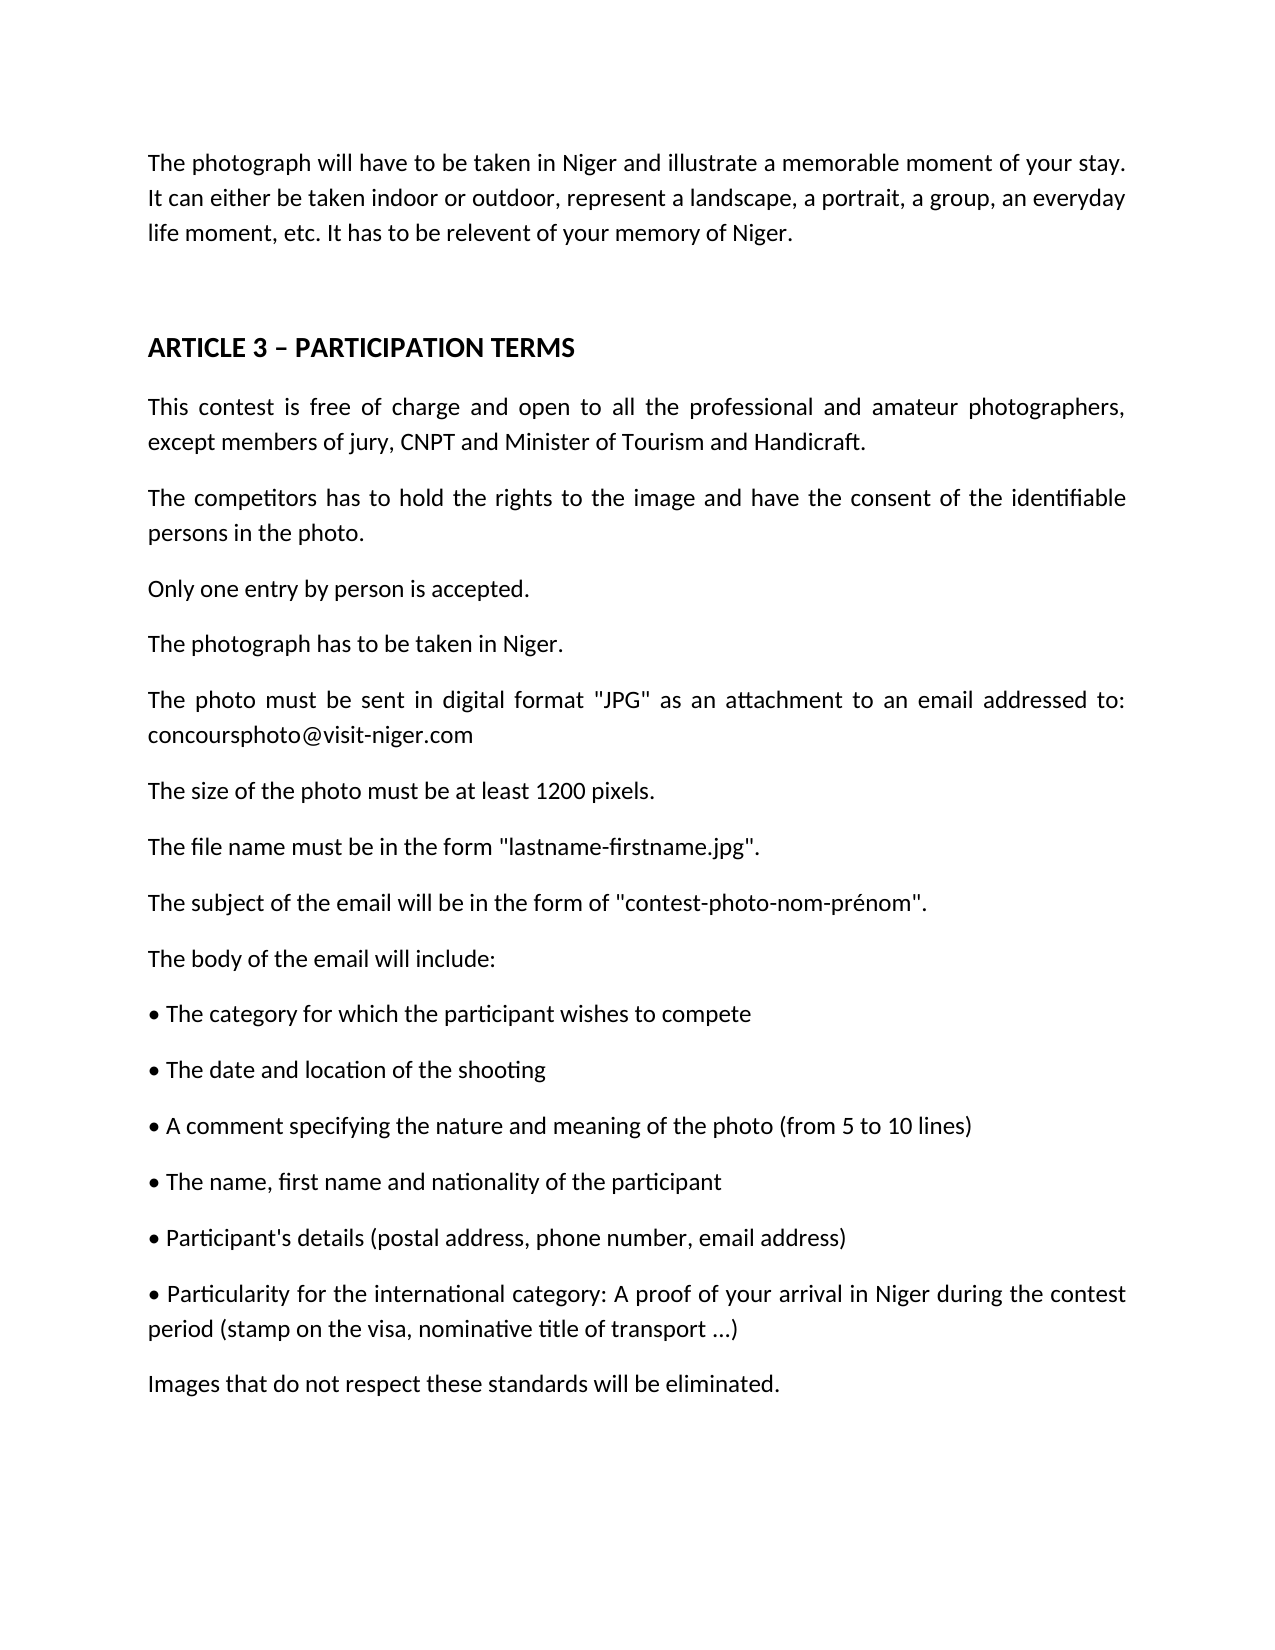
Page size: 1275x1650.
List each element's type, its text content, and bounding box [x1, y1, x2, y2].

text The photo must be sent in digital format "JPG" as an attachment to an email addressed to: concoursphoto@visit-niger.com [148, 684, 1127, 750]
text ARTICLE 3 – PARTICIPATION TERMS [148, 329, 1127, 365]
text The photograph will have to be taken in Niger and illustrate a memorable moment of your stay. It can either be taken indoor or outdoor, represent a landscape, a portrait, a group, an everyday life moment, etc. It has to be relevent of your memory of Niger. [148, 148, 1127, 248]
text The photograph has to be taken in Niger. [148, 628, 1127, 659]
text • The name, first name and nationality of the participant [148, 1166, 1127, 1197]
text • Particularity for the international category: A proof of your arrival in Niger during the contest period (stamp on the visa, nominative title of transport ...) [148, 1278, 1127, 1343]
text The file name must be in the form "lastname-firstname.jpg". [148, 831, 1127, 862]
text This contest is free of charge and open to all the professional and amateur photographers, except members of jury, CNPT and Minister of Tourism and Handicraft. [148, 391, 1127, 457]
text • Participant's details (postal address, phone number, email address) [148, 1222, 1127, 1252]
text The competitors has to hold the rights to the image and have the consent of the identifiable persons in the photo. [148, 482, 1127, 547]
text • A comment specifying the nature and meaning of the photo (from 5 to 10 lines) [148, 1110, 1127, 1141]
text • The date and location of the shooting [148, 1054, 1127, 1085]
text Only one entry by person is accepted. [148, 573, 1127, 603]
text Images that do not respect these standards will be eliminated. [148, 1368, 1127, 1399]
text The subject of the email will be in the form of "contest-photo-nom-prénom". [148, 887, 1127, 917]
text • The category for which the participant wishes to compete [148, 998, 1127, 1029]
text The body of the email will include: [148, 943, 1127, 973]
text The size of the photo must be at least 1200 pixels. [148, 775, 1127, 806]
